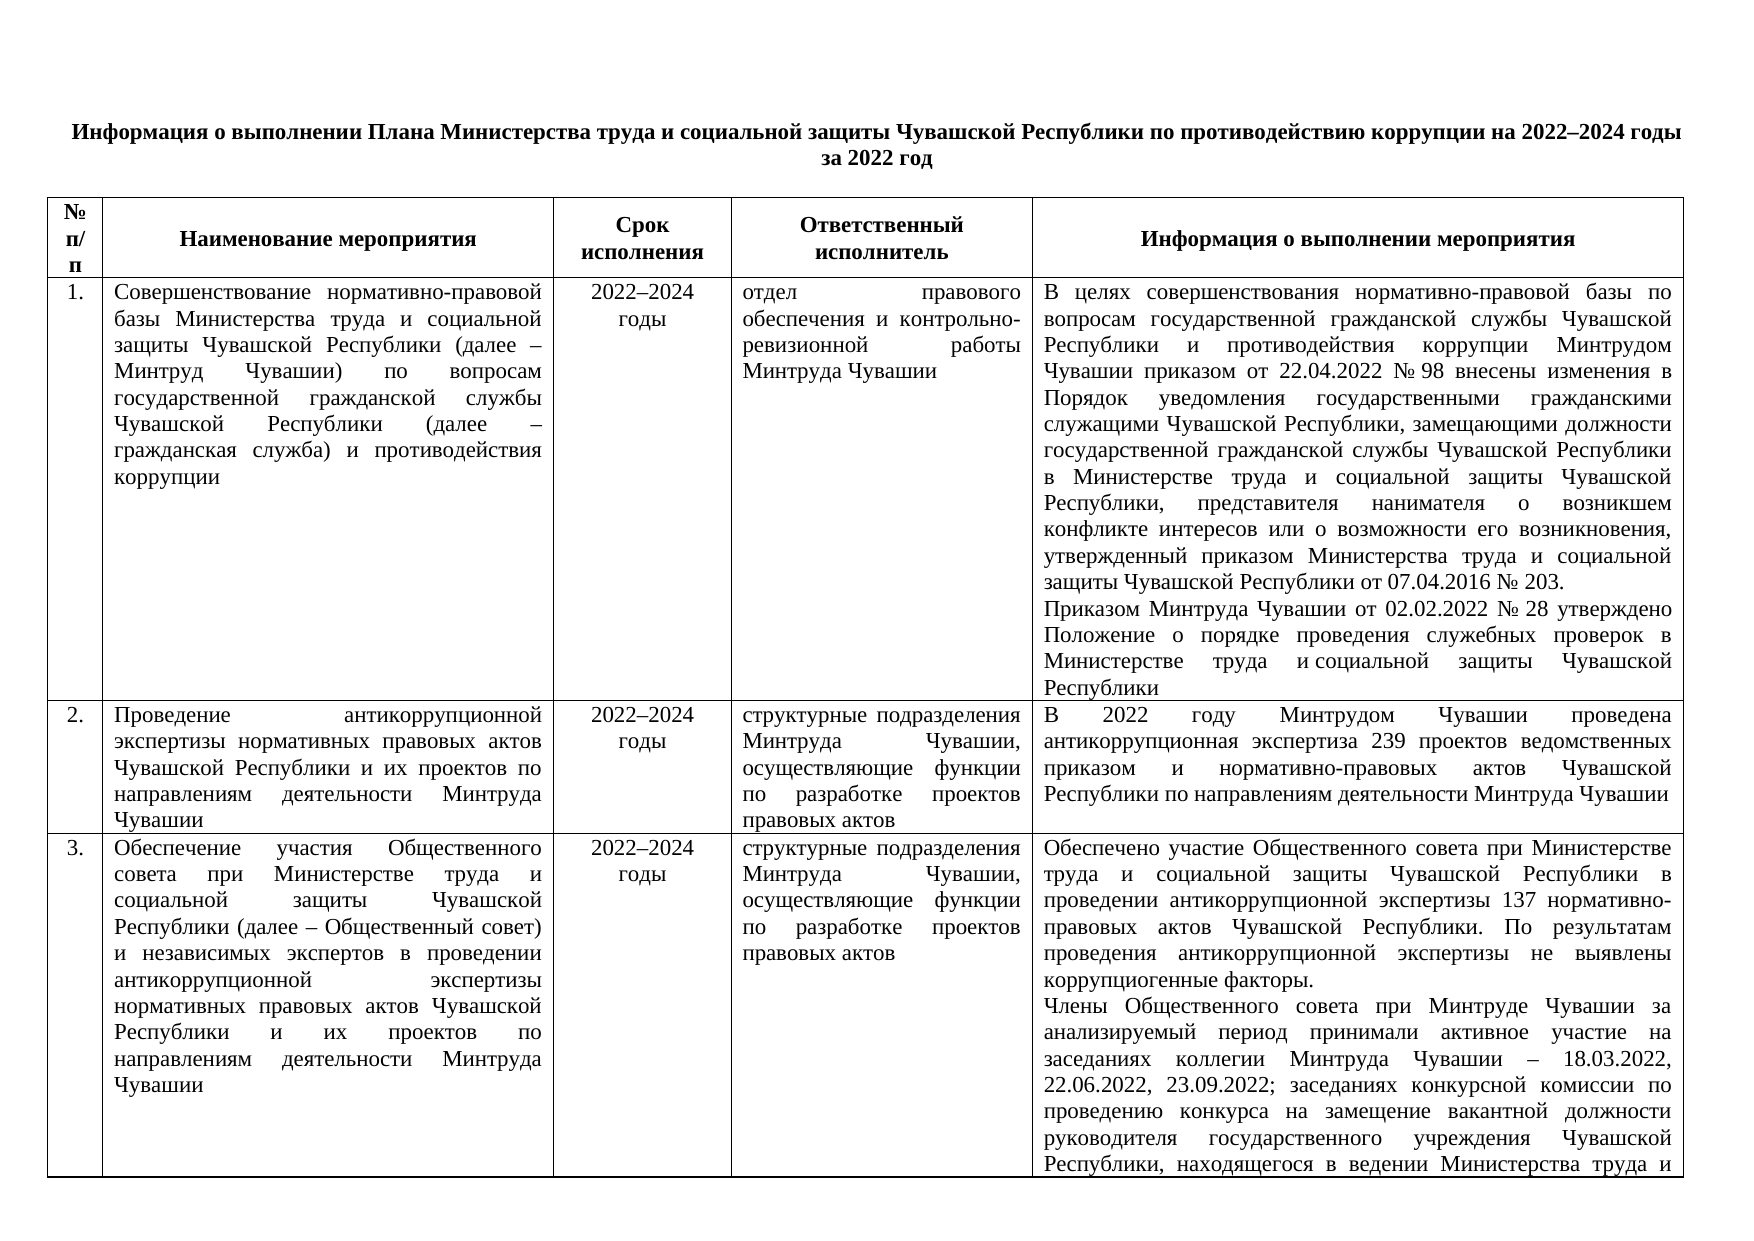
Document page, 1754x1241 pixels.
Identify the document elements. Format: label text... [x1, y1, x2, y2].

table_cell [1033, 834, 1683, 1176]
table_header Ответственный исполнитель [732, 198, 1032, 277]
table_cell 2. [48, 701, 102, 833]
table_cell В целях совершенствования нормативно-правовой базы по вопросам государственной гражданской службы Чувашской Республики и противодействия коррупции Минтрудом Чувашии приказом от 22.04.2022 № 98 внесены изменения в Порядок уведомления государственными гражданскими служащими Чувашской Республики, замещающими должности государственной гражданской службы Чувашской Республики в Министерстве труда и социальной защиты Чувашской Республики, представителя нанимателя о возникшем конфликте интересов или о возможности его возникновения, утвержденный приказом Министерства труда и социальной защиты Чувашской Республики от 07.04.2016 № 203. Приказом Минтруда Чувашии от 02.02.2022 № 28 утверждено Положение о порядке проведения служебных проверок в Министерстве труда и социальной защиты Чувашской Республики [1033, 278, 1683, 700]
table_cell В 2022 году Минтрудом Чувашии проведена антикоррупционная экспертиза 239 проектов ведомственных приказом и нормативно-правовых актов Чувашской Республики по направлениям деятельности Минтруда Чувашии [1033, 701, 1683, 833]
table_cell 2022–2024 годы [554, 701, 731, 833]
text Информация о выполнении Плана Министерства труда и социальной защиты Чувашской Республики по противодействию коррупции на 2022–2024 годы за 2022 год [59, 118, 1695, 171]
table_cell отдел правового обеспечения и контрольно-ревизионной работы Минтруда Чувашии [732, 278, 1032, 700]
table_header № п/п [48, 198, 102, 277]
table_cell структурные подразделения Минтруда Чувашии, осуществляющие функции по разработке проектов правовых актов [732, 701, 1032, 833]
table_cell 2022–2024 годы [554, 278, 731, 700]
table_header Информация о выполнении мероприятия [1033, 198, 1683, 277]
table_header Срок исполнения [554, 198, 731, 277]
table_cell 2022–2024 годы [554, 834, 731, 1176]
table_cell 1. [48, 278, 102, 700]
table_header Наименование мероприятия [103, 198, 553, 277]
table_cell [732, 834, 1032, 1176]
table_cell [103, 834, 553, 1176]
table_cell Проведение антикоррупционной экспертизы нормативных правовых актов Чувашской Республики и их проектов по направлениям деятельности Минтруда Чувашии [103, 701, 553, 833]
table_cell Совершенствование нормативно-правовой базы Министерства труда и социальной защиты Чувашской Республики (далее – Минтруд Чувашии) по вопросам государственной гражданской службы Чувашской Республики (далее – гражданская служба) и противодействия коррупции [103, 278, 553, 700]
table_cell 3. [48, 834, 102, 1176]
